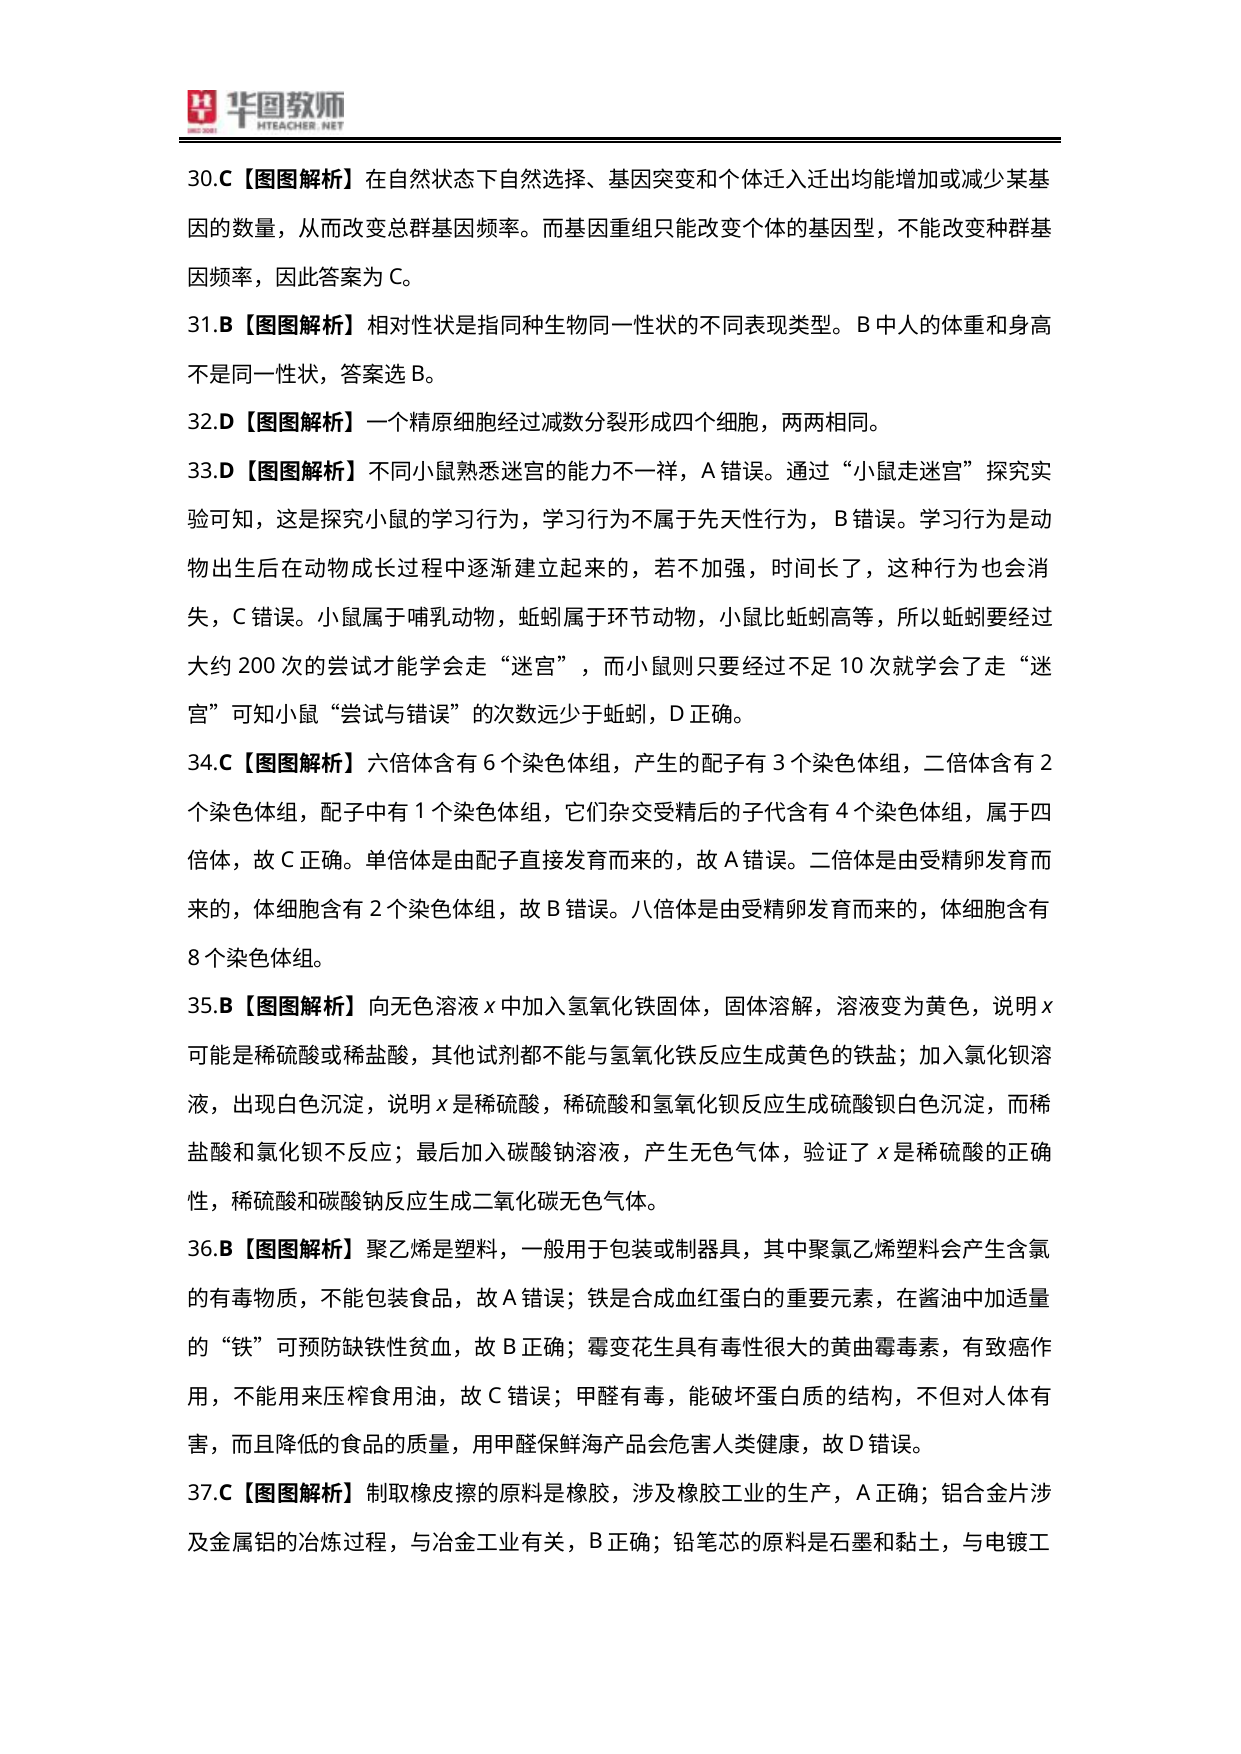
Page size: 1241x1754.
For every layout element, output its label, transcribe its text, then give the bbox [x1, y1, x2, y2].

text 35.B【图图解析】向无色溶液x中加入氢氧化铁固体，固体溶解，溶液变为黄色，说明x可能是稀硫酸或稀盐酸，其他试剂都不能与氢氧化铁反应生成黄色的铁盐；加入氯化钡溶液，出现白色沉淀，说明x是稀硫酸，稀硫酸和氢氧化钡反应生成硫酸钡白色沉淀，而稀盐酸和氯化钡不反应；最后加入碳酸钠溶液，产生无色气体，验证了x是稀硫酸的正确性，稀硫酸和碳酸钠反应生成二氧化碳无色气体。 [187, 989, 1053, 1216]
text 36.B【图图解析】聚乙烯是塑料，一般用于包装或制器具，其中聚氯乙烯塑料会产生含氯的有毒物质，不能包装食品，故A错误；铁是合成血红蛋白的重要元素，在酱油中加适量的“铁”可预防缺铁性贫血，故B正确；霉变花生具有毒性很大的黄曲霉毒素，有致癌作用，不能用来压榨食用油，故C错误；甲醛有毒，能破坏蛋白质的结构，不但对人体有害，而且降低的食品的质量，用甲醛保鲜海产品会危害人类健康，故D错误。 [187, 1232, 1053, 1459]
text 30.C【图图解析】在自然状态下自然选择、基因突变和个体迁入迁出均能增加或减少某基因的数量，从而改变总群基因频率。而基因重组只能改变个体的基因型，不能改变种群基因频率，因此答案为C。 [187, 162, 1053, 292]
text 31.B【图图解析】相对性状是指同种生物同一性状的不同表现类型。B中人的体重和身高不是同一性状，答案选B。 [187, 308, 1053, 389]
picture [187, 90, 344, 135]
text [187, 1475, 1053, 1557]
text 33.D【图图解析】不同小鼠熟悉迷宫的能力不一祥，A错误。通过“小鼠走迷宫”探究实验可知，这是探究小鼠的学习行为，学习行为不属于先天性行为，B错误。学习行为是动物出生后在动物成长过程中逐渐建立起来的，若不加强，时间长了，这种行为也会消失，C错误。小鼠属于哺乳动物，蚯蚓属于环节动物，小鼠比蚯蚓高等，所以蚯蚓要经过大约200次的尝试才能学会走“迷宫”，而小鼠则只要经过不足10次就学会了走“迷宫”可知小鼠“尝试与错误”的次数远少于蚯蚓，D正确。 [187, 453, 1053, 729]
text 32.D【图图解析】一个精原细胞经过减数分裂形成四个细胞，两两相同。 [187, 405, 1053, 437]
text 34.C【图图解析】六倍体含有6个染色体组，产生的配子有3个染色体组，二倍体含有2个染色体组，配子中有1个染色体组，它们杂交受精后的子代含有4个染色体组，属于四倍体，故C正确。单倍体是由配子直接发育而来的，故A错误。二倍体是由受精卵发育而来的，体细胞含有2个染色体组，故B错误。八倍体是由受精卵发育而来的，体细胞含有8个染色体组。 [187, 745, 1053, 973]
